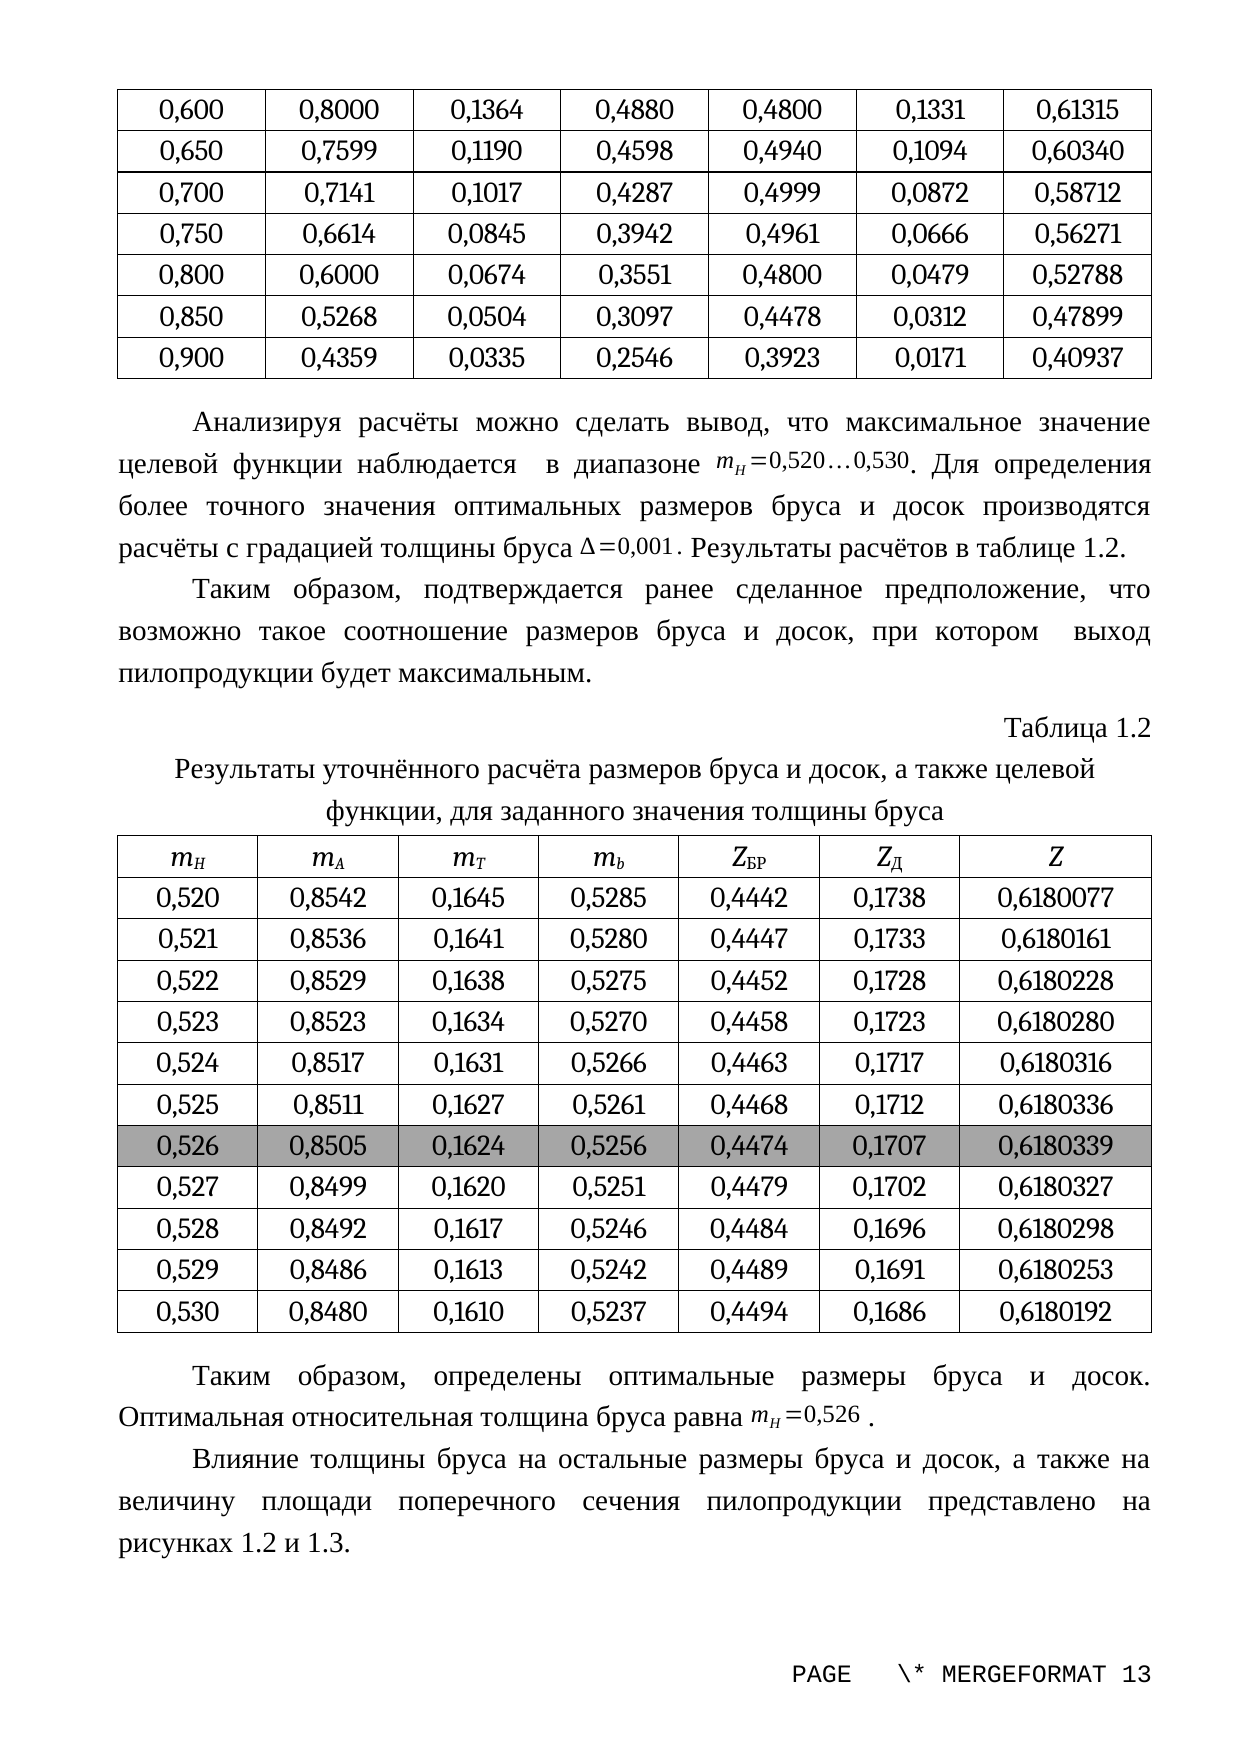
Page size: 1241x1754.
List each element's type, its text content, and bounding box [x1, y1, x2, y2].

table_cell 0,8505 [258, 1126, 398, 1166]
text Таким образом, определены оптимальные размеры бруса и досок. Оптимальная относительная толщина бруса равна . [118, 1358, 1152, 1433]
table_cell 0,529 [118, 1250, 257, 1290]
table_cell 0,1617 [399, 1209, 538, 1249]
table_cell 0,5285 [539, 878, 678, 918]
table_cell 0,650 [118, 131, 265, 171]
table_cell 0,1017 [414, 173, 560, 213]
table_cell 0,5246 [539, 1209, 678, 1249]
table_cell 0,528 [118, 1209, 257, 1249]
table_cell 0,8000 [266, 90, 413, 130]
table_cell 0,1613 [399, 1250, 538, 1290]
table_cell 0,1364 [414, 90, 560, 130]
table_cell 0,1627 [399, 1085, 538, 1125]
table_cell 0,6180280 [960, 1002, 1151, 1042]
table_cell 0,8492 [258, 1209, 398, 1249]
table_header ZД [820, 836, 959, 877]
table_cell 0,526 [118, 1126, 257, 1166]
table_cell 0,4442 [679, 878, 819, 918]
table_cell 0,6180327 [960, 1167, 1151, 1208]
table_cell 0,3551 [561, 255, 708, 295]
table_cell 0,530 [118, 1291, 257, 1332]
table_cell 0,1190 [414, 131, 560, 171]
text функции, для заданного значения толщины бруса [118, 793, 1152, 827]
table_cell 0,1331 [857, 90, 1003, 130]
table_cell 0,4800 [709, 255, 856, 295]
table_cell 0,1641 [399, 919, 538, 959]
table_cell 0,8499 [258, 1167, 398, 1208]
table_cell 0,0845 [414, 214, 560, 254]
table_header mb [539, 836, 678, 877]
table_cell 0,8529 [258, 961, 398, 1001]
table_cell 0,4359 [266, 338, 413, 378]
table_cell 0,5266 [539, 1043, 678, 1083]
table_cell 0,6180161 [960, 919, 1151, 959]
table_cell 0,1707 [820, 1126, 959, 1166]
table_cell 0,1620 [399, 1167, 538, 1208]
table_cell 0,7599 [266, 131, 413, 171]
table_cell 0,8517 [258, 1043, 398, 1083]
table_cell 0,6180192 [960, 1291, 1151, 1332]
table_cell 0,4489 [679, 1250, 819, 1290]
table_cell 0,523 [118, 1002, 257, 1042]
table_cell 0,1645 [399, 878, 538, 918]
table_cell 0,0674 [414, 255, 560, 295]
table_cell 0,4452 [679, 961, 819, 1001]
table_cell 0,4479 [679, 1167, 819, 1208]
table_header Z [960, 836, 1151, 877]
table_cell 0,1634 [399, 1002, 538, 1042]
text Анализируя расчёты можно сделать вывод, что максимальное значение целевой функции наблюдается в диапазоне . Для определения более точного значения оптимальных размеров бруса и досок производятся расчёты с градацией толщины бруса Результаты расчётов в таблице 1.2. [118, 404, 1152, 563]
table_cell 0,8511 [258, 1085, 398, 1125]
table_cell 0,5280 [539, 919, 678, 959]
table_cell 0,1638 [399, 961, 538, 1001]
table_cell 0,60340 [1004, 131, 1151, 171]
table_cell 0,3923 [709, 338, 856, 378]
table_cell 0,8480 [258, 1291, 398, 1332]
table_cell 0,6180253 [960, 1250, 1151, 1290]
table_cell 0,4961 [709, 214, 856, 254]
table_cell 0,5268 [266, 296, 413, 337]
table_cell 0,527 [118, 1167, 257, 1208]
table_cell 0,6180228 [960, 961, 1151, 1001]
table_cell 0,40937 [1004, 338, 1151, 378]
table_cell 0,8542 [258, 878, 398, 918]
table_cell 0,1702 [820, 1167, 959, 1208]
table_cell 0,6180316 [960, 1043, 1151, 1083]
table_cell 0,0171 [857, 338, 1003, 378]
table_cell 0,800 [118, 255, 265, 295]
table_cell 0,58712 [1004, 173, 1151, 213]
table_cell 0,1723 [820, 1002, 959, 1042]
table_header mH [118, 836, 257, 877]
table_cell 0,5270 [539, 1002, 678, 1042]
table_cell 0,61315 [1004, 90, 1151, 130]
table_cell 0,4940 [709, 131, 856, 171]
table_cell 0,5251 [539, 1167, 678, 1208]
table_cell 0,6180298 [960, 1209, 1151, 1249]
table_cell 0,4598 [561, 131, 708, 171]
table_cell 0,0335 [414, 338, 560, 378]
table_cell 0,3942 [561, 214, 708, 254]
table_cell 0,4494 [679, 1291, 819, 1332]
table_cell 0,900 [118, 338, 265, 378]
table_header mA [258, 836, 398, 877]
table_cell 0,6614 [266, 214, 413, 254]
table_cell 0,1733 [820, 919, 959, 959]
table_cell 0,1712 [820, 1085, 959, 1125]
table_cell 0,4999 [709, 173, 856, 213]
table_cell 0,1696 [820, 1209, 959, 1249]
table_cell 0,5261 [539, 1085, 678, 1125]
table_cell 0,52788 [1004, 255, 1151, 295]
table_cell 0,1738 [820, 878, 959, 918]
table_cell 0,3097 [561, 296, 708, 337]
table_cell 0,520 [118, 878, 257, 918]
table_cell 0,5275 [539, 961, 678, 1001]
table_cell 0,8486 [258, 1250, 398, 1290]
table_cell 0,1631 [399, 1043, 538, 1083]
table_cell 0,0666 [857, 214, 1003, 254]
table_cell 0,600 [118, 90, 265, 130]
table_header mT [399, 836, 538, 877]
table_cell 0,1610 [399, 1291, 538, 1332]
table_cell 0,56271 [1004, 214, 1151, 254]
table_cell 0,1686 [820, 1291, 959, 1332]
table_cell 0,2546 [561, 338, 708, 378]
table_header ZБР [679, 836, 819, 877]
table_cell 0,700 [118, 173, 265, 213]
table_cell 0,1691 [820, 1250, 959, 1290]
table_cell 0,47899 [1004, 296, 1151, 337]
table_cell 0,4287 [561, 173, 708, 213]
table_cell 0,4474 [679, 1126, 819, 1166]
table_cell 0,4800 [709, 90, 856, 130]
table_cell 0,1717 [820, 1043, 959, 1083]
table_cell 0,6180077 [960, 878, 1151, 918]
table_cell 0,6180339 [960, 1126, 1151, 1166]
text Таблица 1.2 [118, 710, 1152, 743]
table_cell 0,6000 [266, 255, 413, 295]
table_cell 0,0504 [414, 296, 560, 337]
table_cell 0,4484 [679, 1209, 819, 1249]
table_cell 0,8523 [258, 1002, 398, 1042]
table_cell 0,6180336 [960, 1085, 1151, 1125]
table_cell 0,1624 [399, 1126, 538, 1166]
table_cell 0,850 [118, 296, 265, 337]
table_cell 0,4478 [709, 296, 856, 337]
table_cell 0,4458 [679, 1002, 819, 1042]
table_cell 0,0312 [857, 296, 1003, 337]
text Таким образом, подтверждается ранее сделанное предположение, что возможно такое соотношение размеров бруса и досок, при котором выход пилопродукции будет максимальным. [118, 572, 1152, 689]
table_cell 0,4468 [679, 1085, 819, 1125]
text Результаты уточнённого расчёта размеров бруса и досок, а также целевой [118, 752, 1152, 785]
table_cell 0,1728 [820, 961, 959, 1001]
table_cell 0,5242 [539, 1250, 678, 1290]
table_cell 0,522 [118, 961, 257, 1001]
table_cell 0,0872 [857, 173, 1003, 213]
table_cell 0,524 [118, 1043, 257, 1083]
table_cell 0,8536 [258, 919, 398, 959]
table_cell 0,4880 [561, 90, 708, 130]
table_cell 0,5237 [539, 1291, 678, 1332]
text Влияние толщины бруса на остальные размеры бруса и досок, а также на величину площади поперечного сечения пилопродукции представлено на рисунках 1.2 и 1.3. [118, 1441, 1152, 1559]
table_cell 0,525 [118, 1085, 257, 1125]
table_cell 0,7141 [266, 173, 413, 213]
table_cell 0,750 [118, 214, 265, 254]
table_cell 0,4447 [679, 919, 819, 959]
table_cell 0,1094 [857, 131, 1003, 171]
table_cell 0,5256 [539, 1126, 678, 1166]
table_cell 0,0479 [857, 255, 1003, 295]
table_cell 0,521 [118, 919, 257, 959]
table_cell 0,4463 [679, 1043, 819, 1083]
